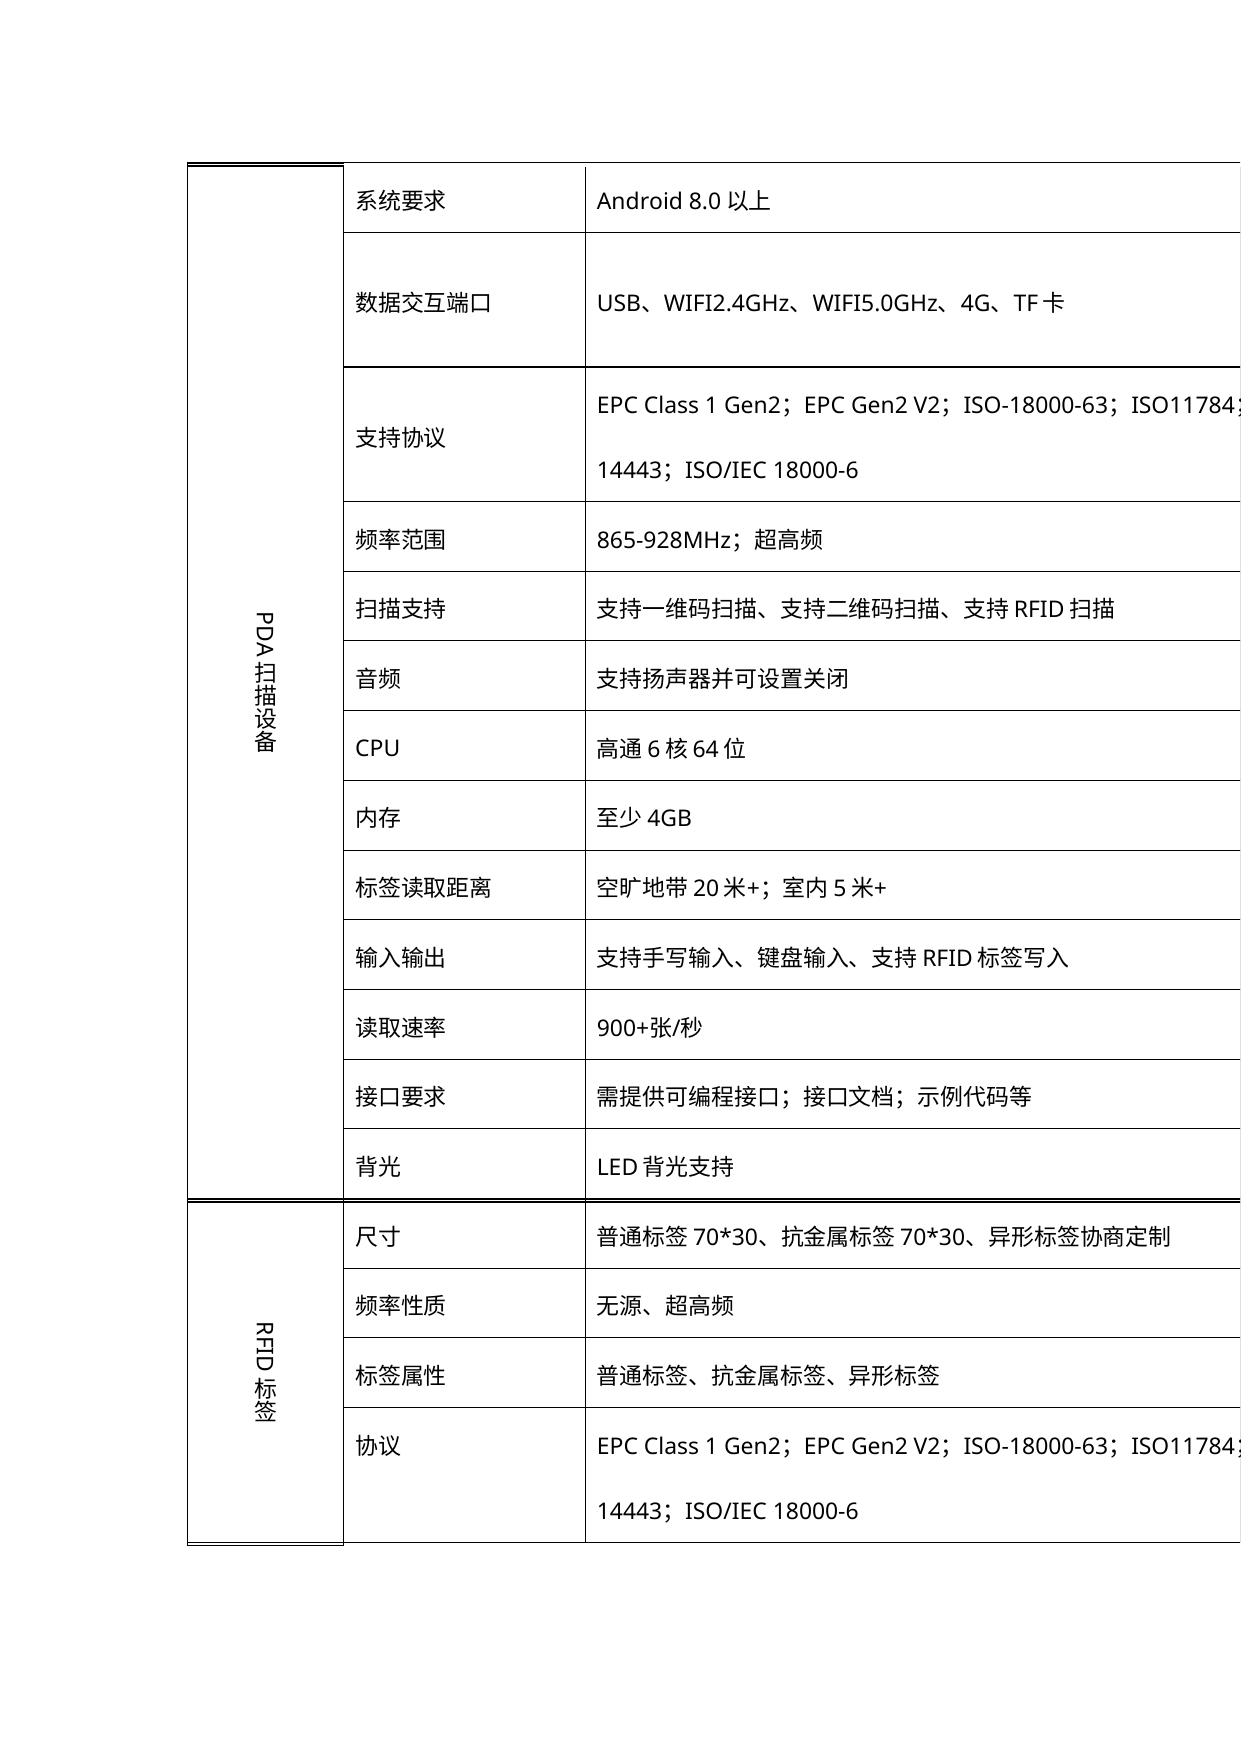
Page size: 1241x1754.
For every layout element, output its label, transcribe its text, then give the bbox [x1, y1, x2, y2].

table_cell 900+张/秒 [586, 990, 1240, 1058]
table_cell 数据交互端口 [344, 233, 585, 366]
table_cell 高通6核64位 [586, 711, 1240, 780]
table_cell EPC Class 1 Gen2；EPC Gen2 V2；ISO-18000-63；ISO11784；ISO/IEC 14443；ISO/IEC 18000-6 [586, 368, 1240, 501]
table_cell 读取速率 [344, 990, 585, 1058]
table_cell LED背光支持 [586, 1129, 1240, 1198]
table_cell 支持手写输入、键盘输入、支持RFID标签写入 [586, 920, 1240, 989]
table_cell 支持一维码扫描、支持二维码扫描、支持RFID扫描 [586, 572, 1240, 640]
table_cell 频率性质 [344, 1269, 585, 1337]
table_cell 标签属性 [344, 1338, 585, 1407]
table_cell 至少4GB [586, 781, 1240, 849]
table_cell PDA扫描设备 [188, 167, 343, 1198]
table_cell 支持扬声器并可设置关闭 [586, 641, 1240, 710]
table_cell 扫描支持 [344, 572, 585, 640]
table_cell EPC Class 1 Gen2；EPC Gen2 V2；ISO-18000-63；ISO11784；ISO/IEC 14443；ISO/IEC 18000-6 [586, 1408, 1240, 1542]
table_cell 内存 [344, 781, 585, 849]
table_cell 协议 [344, 1408, 585, 1542]
table_cell 空旷地带20米+；室内5米+ [586, 851, 1240, 919]
table_cell 音频 [344, 641, 585, 710]
table_cell 无源、超高频 [586, 1269, 1240, 1337]
table_cell 背光 [344, 1129, 585, 1198]
table_cell 尺寸 [344, 1203, 585, 1268]
table_cell 接口要求 [344, 1060, 585, 1128]
table_cell 普通标签70*30、抗金属标签70*30、异形标签协商定制 [586, 1203, 1240, 1268]
table_cell 输入输出 [344, 920, 585, 989]
table_cell RFID标签 [188, 1203, 343, 1542]
table_cell Android 8.0以上 [585, 163, 1240, 232]
table_cell 需提供可编程接口；接口文档；示例代码等 [586, 1060, 1240, 1128]
table_cell 支持协议 [344, 368, 585, 501]
table_cell 标签读取距离 [344, 851, 585, 919]
table_cell 普通标签、抗金属标签、异形标签 [586, 1338, 1240, 1407]
table_cell 系统要求 [344, 163, 585, 232]
table_cell USB、WIFI2.4GHz、WIFI5.0GHz、4G、TF卡 [586, 233, 1240, 366]
table_cell CPU [344, 711, 585, 780]
table_cell 865-928MHz；超高频 [586, 502, 1240, 571]
table_cell 频率范围 [344, 502, 585, 571]
